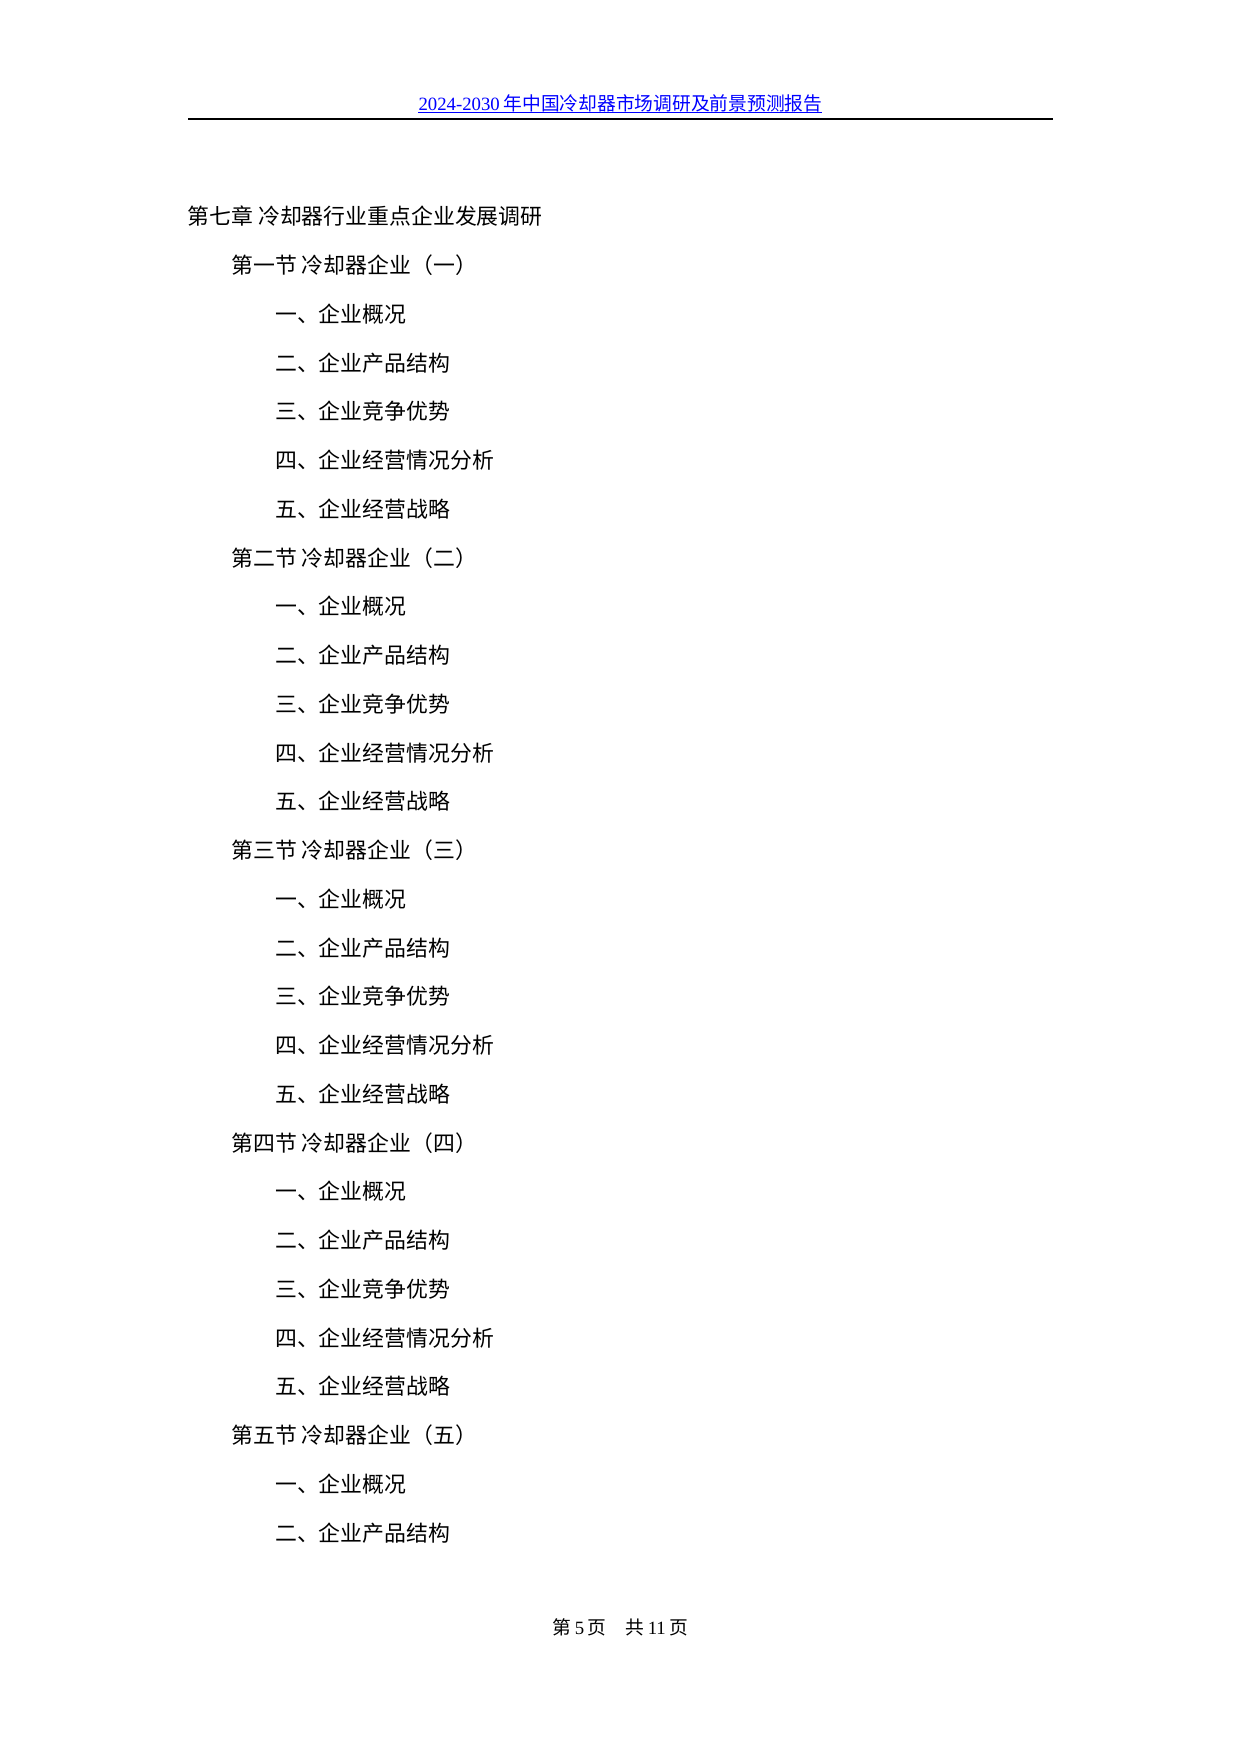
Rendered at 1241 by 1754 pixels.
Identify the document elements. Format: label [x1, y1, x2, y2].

text [187, 150, 1053, 1548]
